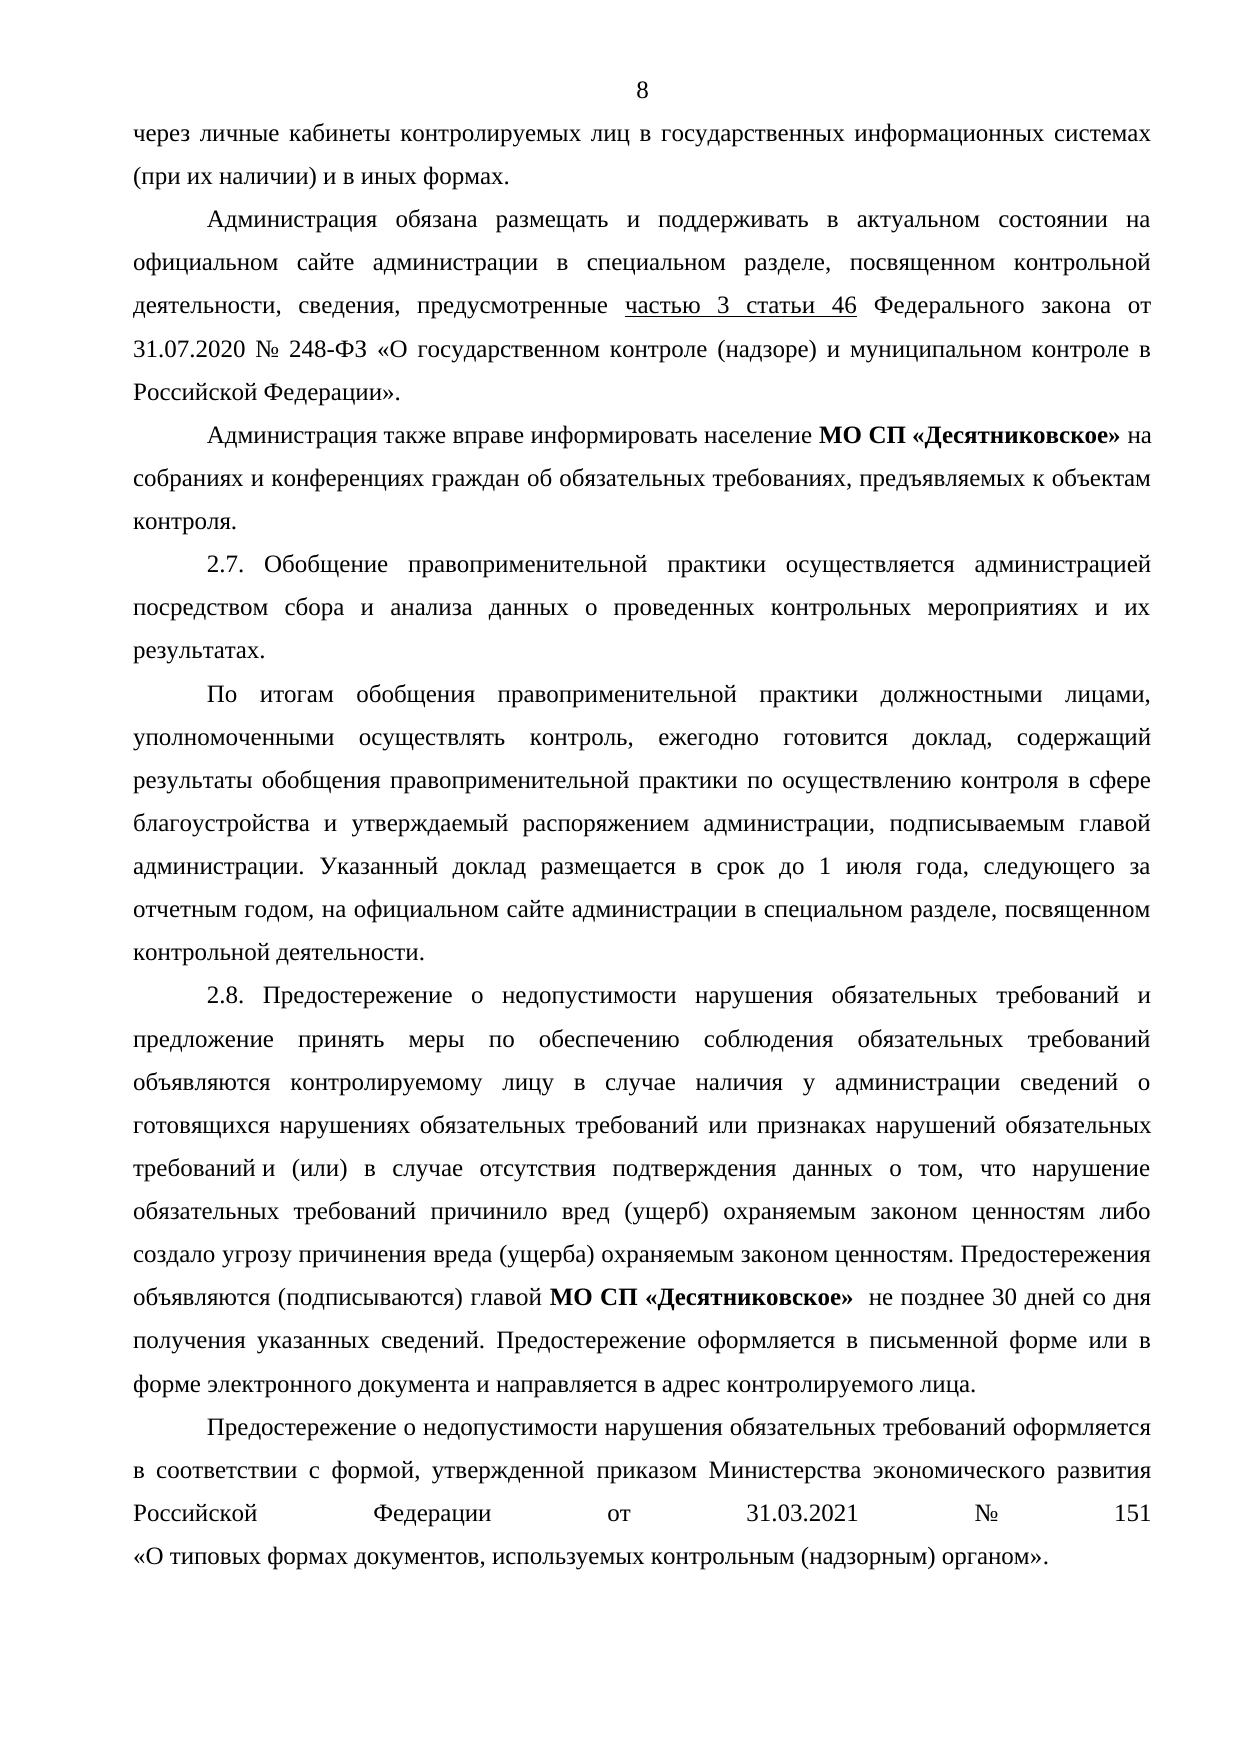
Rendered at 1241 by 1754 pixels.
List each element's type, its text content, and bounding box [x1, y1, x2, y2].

text Администрация обязана размещать и поддерживать в актуальном состоянии на официальном сайте администрации в специальном разделе, посвященном контрольной деятельности, сведения, предусмотренные частью 3 статьи 46 Федерального закона от 31.07.2020 № 248-ФЗ «О государственном контроле (надзоре) и муниципальном контроле в Российской Федерации». [133, 204, 1152, 406]
text Предостережение о недопустимости нарушения обязательных требований оформляется в соответствии с формой, утвержденной приказом Министерства экономического развития Российской Федерации от 31.03.2021 № 151 «О типовых формах документов, используемых контрольным (надзорным) органом». [133, 1527, 1152, 1570]
text Администрация также вправе информировать население МО СП «Десятниковское» на собраниях и конференциях граждан об обязательных требованиях, предъявляемых к объектам контроля. [133, 420, 1152, 535]
text 2.8. Предостережение о недопустимости нарушения обязательных требований и предложение принять меры по обеспечению соблюдения обязательных требований объявляются контролируемому лицу в случае наличия у администрации сведений о готовящихся нарушениях обязательных требований или признаках нарушений обязательных требований и (или) в случае отсутствия подтверждения данных о том, что нарушение обязательных требований причинило вред (ущерб) охраняемым законом ценностям либо создало угрозу причинения вреда (ущерба) охраняемым законом ценностям. Предостережения объявляются (подписываются) главой МО СП «Десятниковское» не позднее 30 дней со дня получения указанных сведений. Предостережение оформляется в письменной форме или в форме электронного документа и направляется в адрес контролируемого лица. [133, 981, 1152, 1397]
text Предостережение о недопустимости нарушения обязательных требований оформляется в соответствии с формой, утвержденной приказом Министерства экономического развития Российской Федерации от 31.03.2021 № 151 «О типовых формах документов, используемых контрольным (надзорным) органом». [133, 1412, 1152, 1498]
text По итогам обобщения правоприменительной практики должностными лицами, уполномоченными осуществлять контроль, ежегодно готовится доклад, содержащий результаты обобщения правоприменительной практики по осуществлению контроля в сфере благоустройства и утверждаемый распоряжением администрации, подписываемым главой администрации. Указанный доклад размещается в срок до 1 июля года, следующего за отчетным годом, на официальном сайте администрации в специальном разделе, посвященном контрольной деятельности. [133, 679, 1152, 966]
text 2.6. Информирование осуществляется администрацией по вопросам соблюдения обязательных требований посредством размещения соответствующих сведений на официальном сайте администрации в информационно-телекоммуникационной сети «Интернет» (далее – официальный сайт администрации) в специальном разделе, посвященном контрольной деятельности (доступ к специальному разделу должен осуществляться с главной (основной) страницы официального сайта администрации), в средствах массовой информации, через личные кабинеты контролируемых лиц в государственных информационных системах (при их наличии) и в иных формах. [133, 147, 1152, 190]
text 2.7. Обобщение правоприменительной практики осуществляется администрацией посредством сбора и анализа данных о проведенных контрольных мероприятиях и их результатах. [133, 549, 1152, 664]
